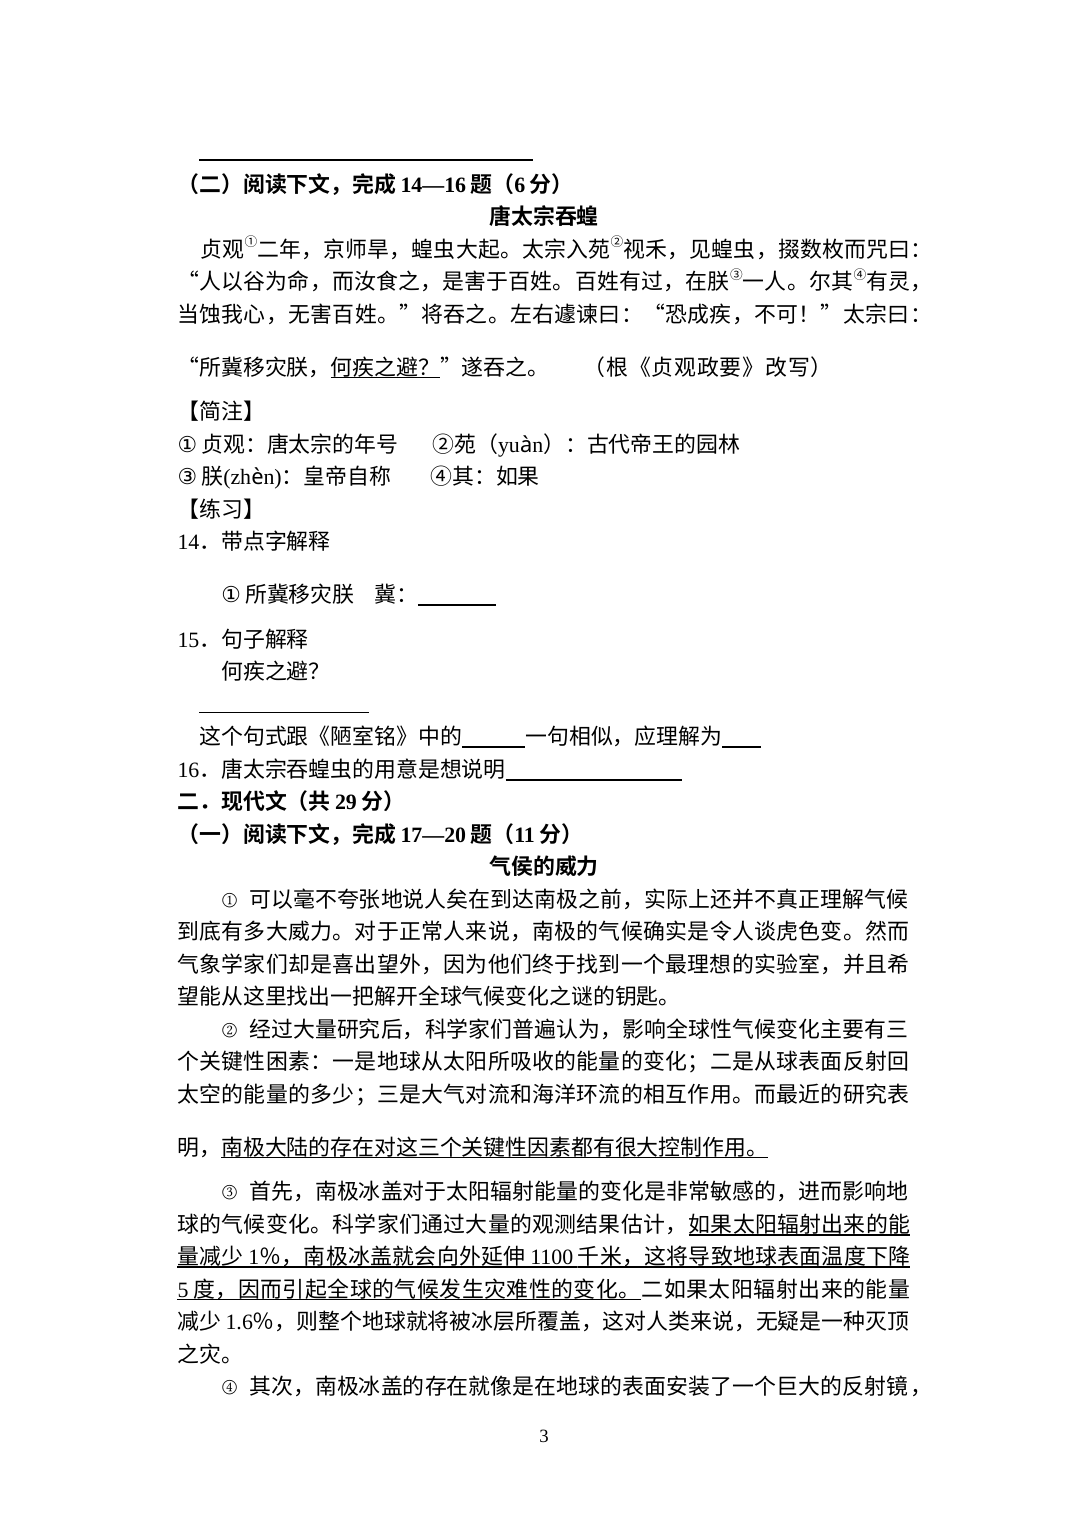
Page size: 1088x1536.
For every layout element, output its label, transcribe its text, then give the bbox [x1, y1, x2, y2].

text ③ 首先，南极冰盖对于太阳辐射能量的变化是非常敏感的，进而影响地球的气候变化。科学家们通过大量的观测结果估计，如果太阳辐射出来的能量减少1％，南极冰盖就会向外延伸1100千米，这将导致地球表面温度下降5度，因而引起全球的气候发生灾难性的变化。二如果太阳辐射出来的能量减少1.6％，则整个地球就将被冰层所覆盖，这对人类来说，无疑是一种灭顶之灾。 [177, 1174, 910, 1266]
text 二．现代文（共29分） [177, 784, 910, 816]
text （一）阅读下文，完成17—20题（11分） [177, 816, 910, 849]
text （二）阅读下文，完成14—16题（6分） [177, 166, 910, 199]
text 15．句子解释 [177, 621, 910, 654]
text ② 经过大量研究后，科学家们普遍认为，影响全球性气候变化主要有三个关键性困素：一是地球从太阳所吸收的能量的变化；二是从球表面反射回太空的能量的多少；三是大气对流和海洋环流的相互作用。而最近的研究表明，南极大陆的存在对这三个关键性因素都有很大控制作用。 [177, 1011, 910, 1174]
text 【练习】 [177, 491, 910, 524]
text ①贞观：唐太宗的年号 ②苑（yuàn）：古代帝王的园林 [177, 426, 910, 459]
text 贞观①二年，京师旱，蝗虫大起。太宗入苑②视禾，见蝗虫，掇数枚而咒曰：“人以谷为命，而汝食之，是害于百姓。百姓有过，在朕③一人。尔其④有灵，当蚀我心，无害百姓。”将吞之。左右遽谏曰：“恐成疾，不可！”太宗曰：“所冀移灾朕，何疾之避？”遂吞之。 （根《贞观政要》改写） [177, 231, 910, 394]
text ① 可以毫不夸张地说人矣在到达南极之前，实际上还并不真正理解气候到底有多大威力。对于正常人来说，南极的气候确实是令人谈虎色变。然而气象学家们却是喜出望外，因为他们终于找到一个最理想的实验室，并且希望能从这里找出一把解开全球气候变化之谜的钥匙。 [177, 881, 910, 1011]
text ③朕(zhèn)：皇帝自称 ④其：如果 [177, 459, 910, 491]
text 【简注】 [177, 394, 910, 426]
text 何疾之避？ [177, 654, 910, 686]
text 16．唐太宗吞蝗虫的用意是想说明 [177, 751, 910, 784]
text 14．带点字解释 [177, 524, 910, 556]
text 唐太宗吞蝗 [177, 199, 910, 231]
text 气侯的威力 [177, 849, 910, 881]
text 这个句式跟《陋室铭》中的 一句相似，应理解为 [177, 719, 910, 751]
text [177, 1369, 910, 1401]
text ①所冀移灾朕 冀： [177, 556, 910, 621]
text ③ 首先，南极冰盖对于太阳辐射能量的变化是非常敏感的，进而影响地球的气候变化。科学家们通过大量的观测结果估计，如果太阳辐射出来的能量减少1％，南极冰盖就会向外延伸1100千米，这将导致地球表面温度下降5度，因而引起全球的气候发生灾难性的变化。二如果太阳辐射出来的能量减少1.6％，则整个地球就将被冰层所覆盖，这对人类来说，无疑是一种灭顶之灾。 [177, 1268, 910, 1369]
